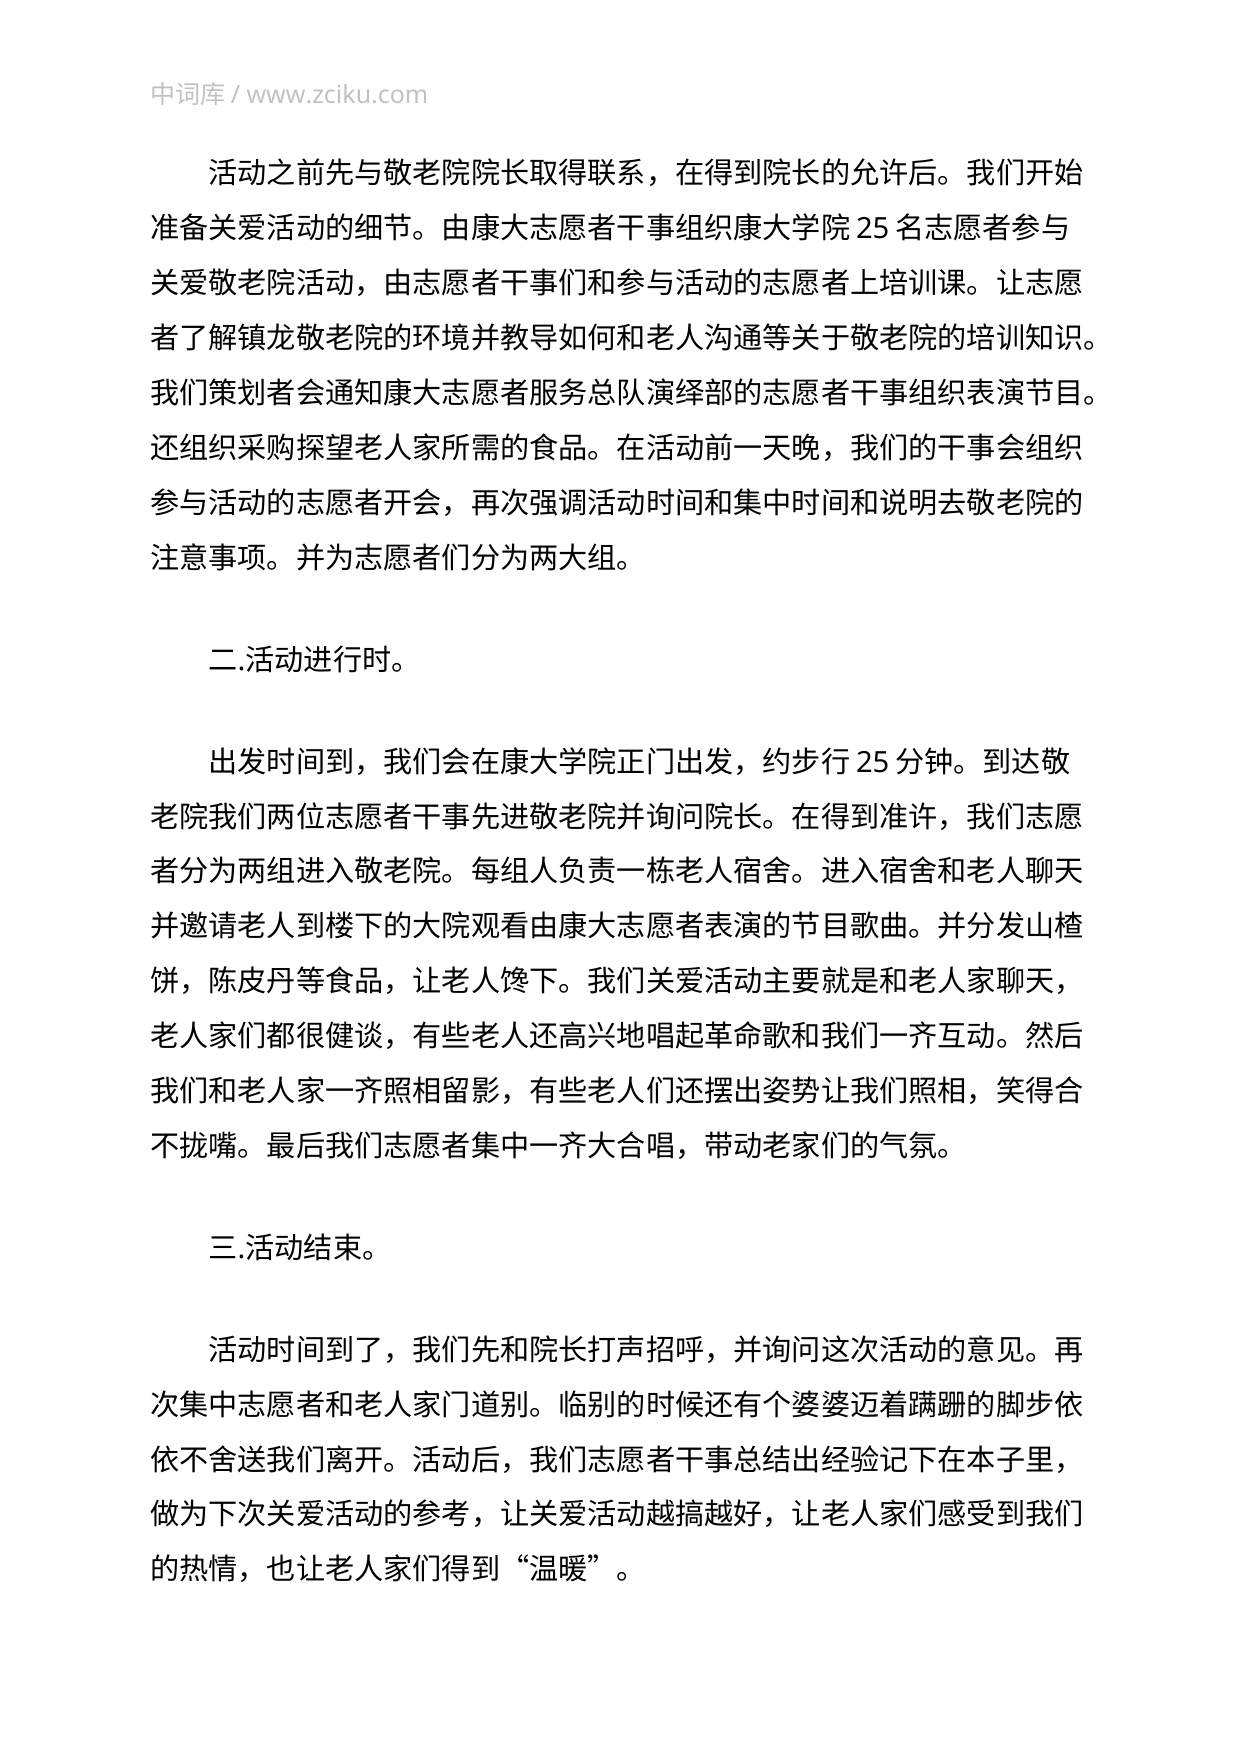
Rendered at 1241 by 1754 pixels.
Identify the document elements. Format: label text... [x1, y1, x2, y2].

text 出发时间到，我们会在康大学院正门出发，约步行25分钟。到达敬老院我们两位志愿者干事先进敬老院并询问院长。在得到准许，我们志愿者分为两组进入敬老院。每组人负责一栋老人宿舍。进入宿舍和老人聊天并邀请老人到楼下的大院观看由康大志愿者表演的节目歌曲。并分发山楂饼，陈皮丹等食品，让老人馋下。我们关爱活动主要就是和老人家聊天，老人家们都很健谈，有些老人还高兴地唱起革命歌和我们一齐互动。然后我们和老人家一齐照相留影，有些老人们还摆出姿势让我们照相，笑得合不拢嘴。最后我们志愿者集中一齐大合唱，带动老家们的气氛。 [150, 738, 1090, 1165]
text 活动时间到了，我们先和院长打声招呼，并询问这次活动的意见。再次集中志愿者和老人家门道别。临别的时候还有个婆婆迈着蹒跚的脚步依依不舍送我们离开。活动后，我们志愿者干事总结出经验记下在本子里，做为下次关爱活动的参考，让关爱活动越搞越好，让老人家们感受到我们的热情，也让老人家们得到“温暖”。 [150, 1326, 1090, 1588]
text 活动之前先与敬老院院长取得联系，在得到院长的允许后。我们开始准备关爱活动的细节。由康大志愿者干事组织康大学院25名志愿者参与关爱敬老院活动，由志愿者干事们和参与活动的志愿者上培训课。让志愿者了解镇龙敬老院的环境并教导如何和老人沟通等关于敬老院的培训知识。我们策划者会通知康大志愿者服务总队演绎部的志愿者干事组织表演节目。还组织采购探望老人家所需的食品。在活动前一天晚，我们的干事会组织参与活动的志愿者开会，再次强调活动时间和集中时间和说明去敬老院的注意事项。并为志愿者们分为两大组。 [150, 150, 1090, 577]
text 二.活动进行时。 [150, 636, 1090, 678]
text 三.活动结束。 [150, 1224, 1090, 1267]
